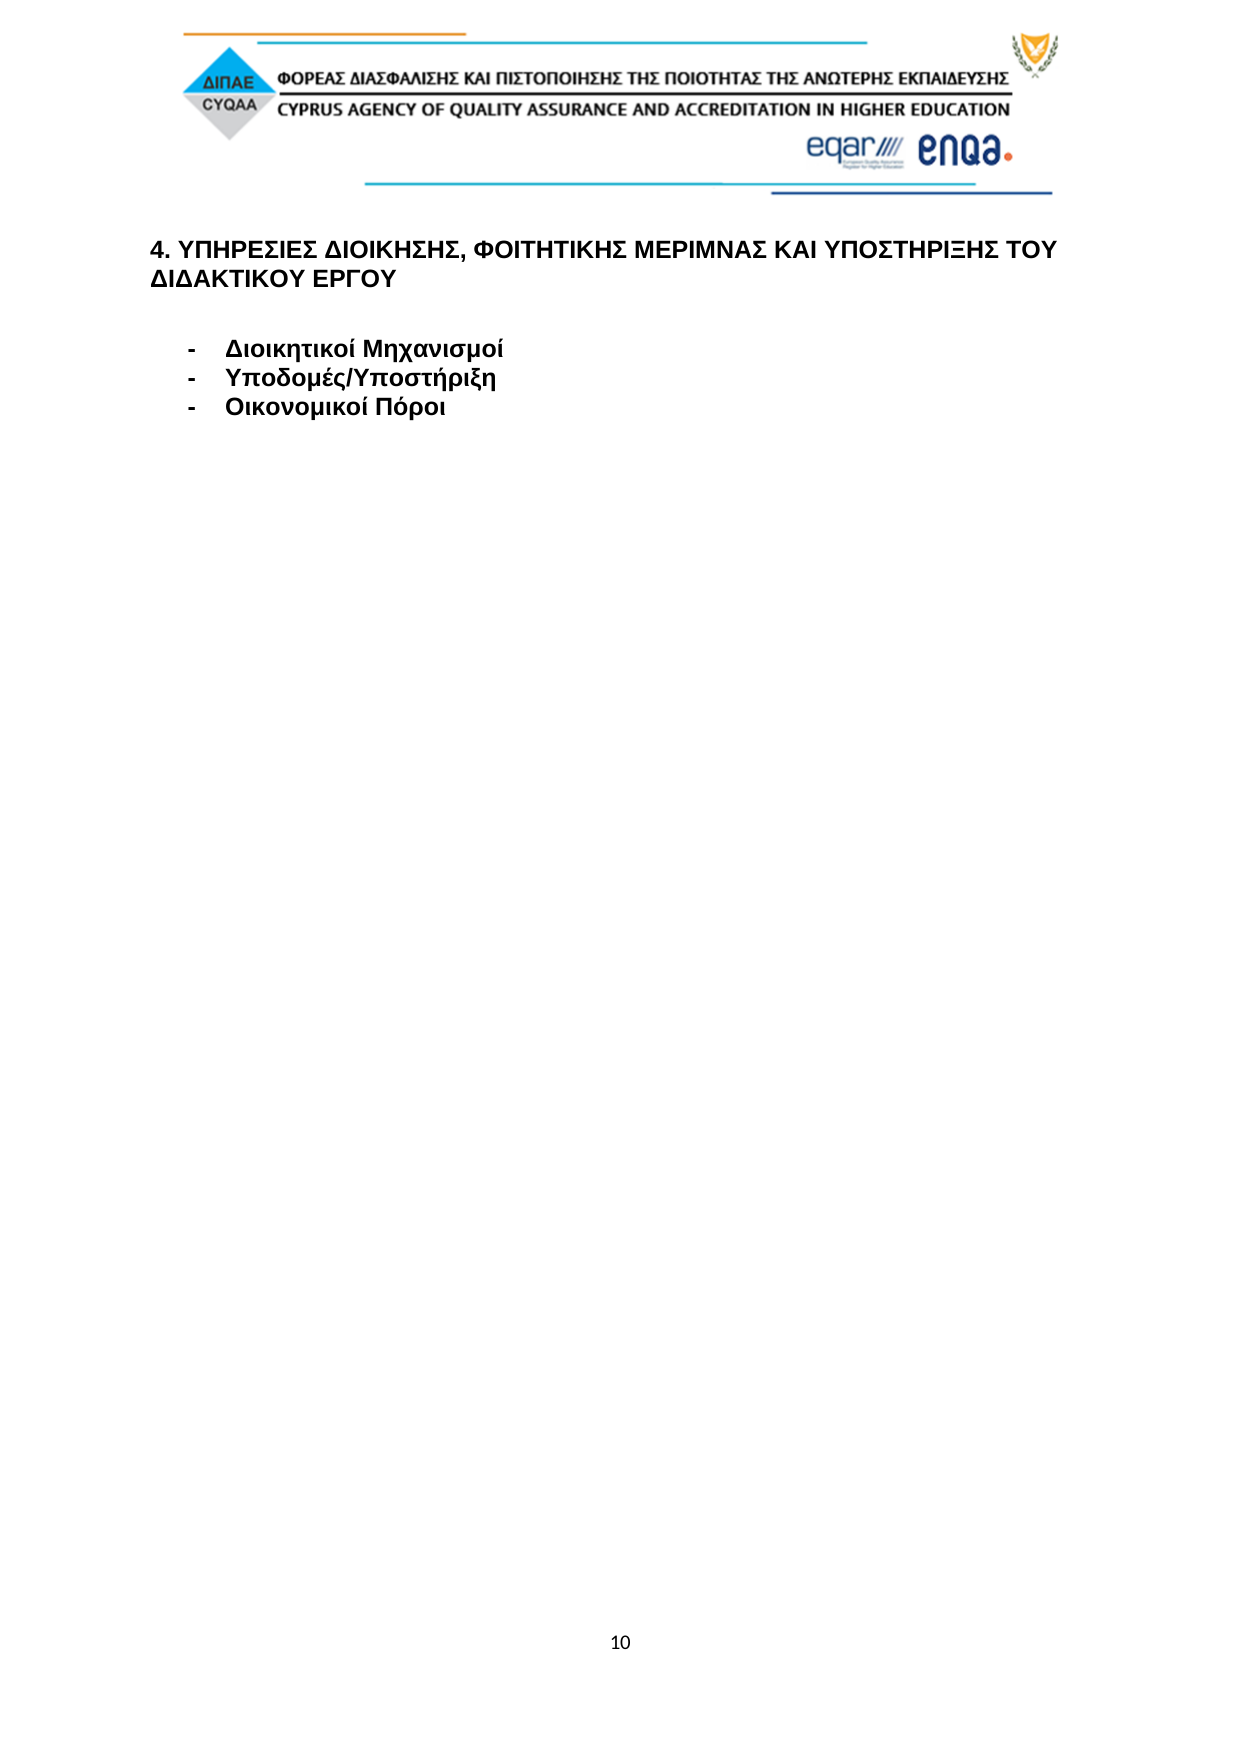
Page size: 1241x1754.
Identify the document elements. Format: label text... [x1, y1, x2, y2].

list Υποδομές/Υποστήριξη [187, 363, 1090, 392]
list 4. ΥΠΗΡΕΣΙΕΣ ΔΙΟΙΚΗΣΗΣ, ΦΟΙΤΗΤΙΚΗΣ ΜΕΡΙΜΝΑΣ ΚΑΙ ΥΠΟΣΤΗΡΙΞΗΣ ΤΟΥ ΔΙΔΑΚΤΙΚΟΥ ΕΡΓΟΥ [150, 236, 1090, 293]
list Οικονομικοί Πόροι [187, 392, 1090, 421]
list Διοικητικοί Μηχανισμοί [187, 334, 1090, 363]
picture [177, 29, 1063, 198]
